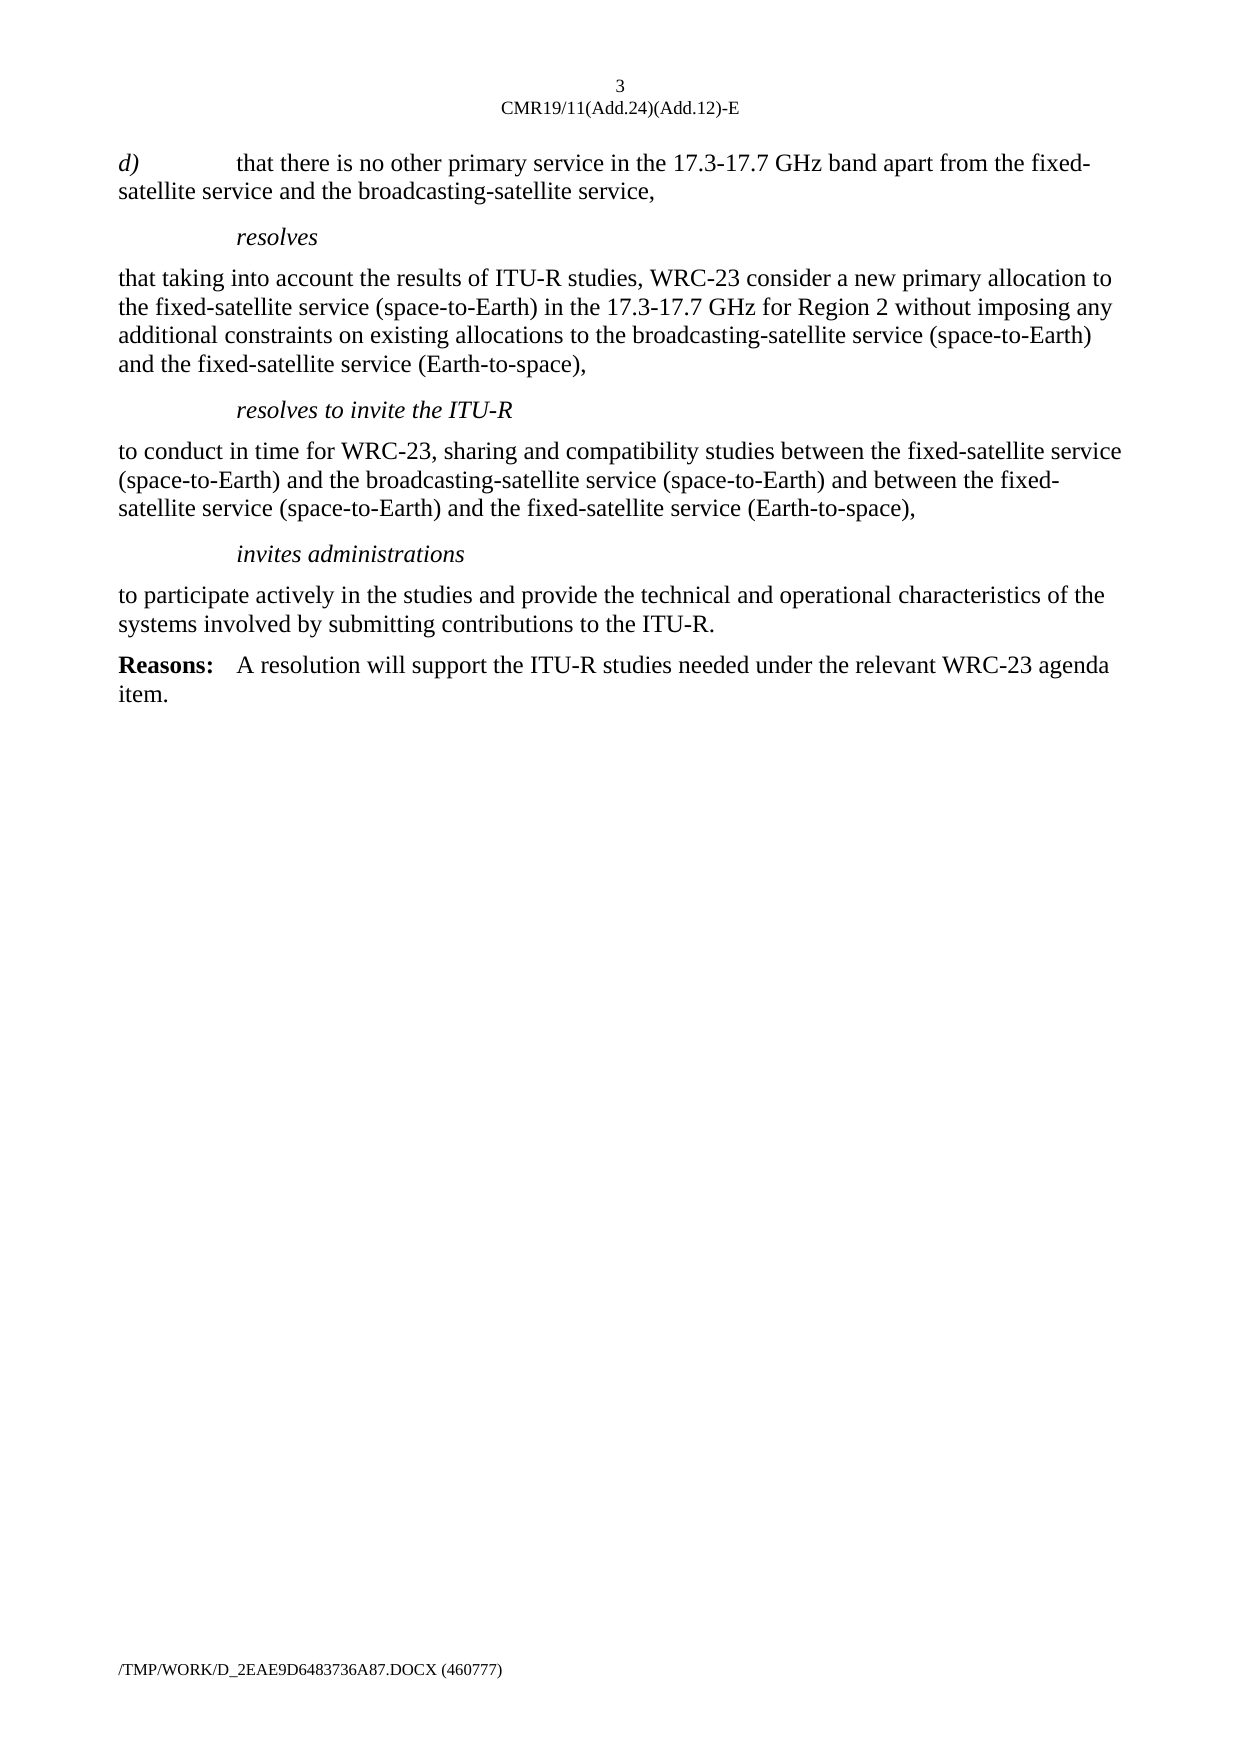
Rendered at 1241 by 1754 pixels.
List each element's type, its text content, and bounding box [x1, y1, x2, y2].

text resolves [236, 222, 1122, 251]
text that taking into account the results of ITU-R studies, WRC-23 consider a new primary allocation to the fixed-satellite service (space-to-Earth) in the 17.3-17.7 GHz for Region 2 without imposing any additional constraints on existing allocations to the broadcasting-satellite service (space-to-Earth) and the fixed-satellite service (Earth-to-space), [118, 263, 1122, 378]
text to participate actively in the studies and provide the technical and operational characteristics of the systems involved by submitting contributions to the ITU-R. [118, 580, 1122, 638]
text Reasons: A resolution will support the ITU-R studies needed under the relevant WRC-23 agenda item. [118, 650, 1122, 708]
text invites administrations [236, 539, 1122, 568]
text resolves to invite the ITU-R [236, 395, 1122, 423]
text d) that there is no other primary service in the 17.3-17.7 GHz band apart from the fixed-satellite service and the broadcasting-satellite service, [118, 148, 1122, 205]
text to conduct in time for WRC-23, sharing and compatibility studies between the fixed-satellite service (space-to-Earth) and the broadcasting-satellite service (space-to-Earth) and between the fixed-satellite service (space-to-Earth) and the fixed-satellite service (Earth-to-space), [118, 436, 1122, 522]
